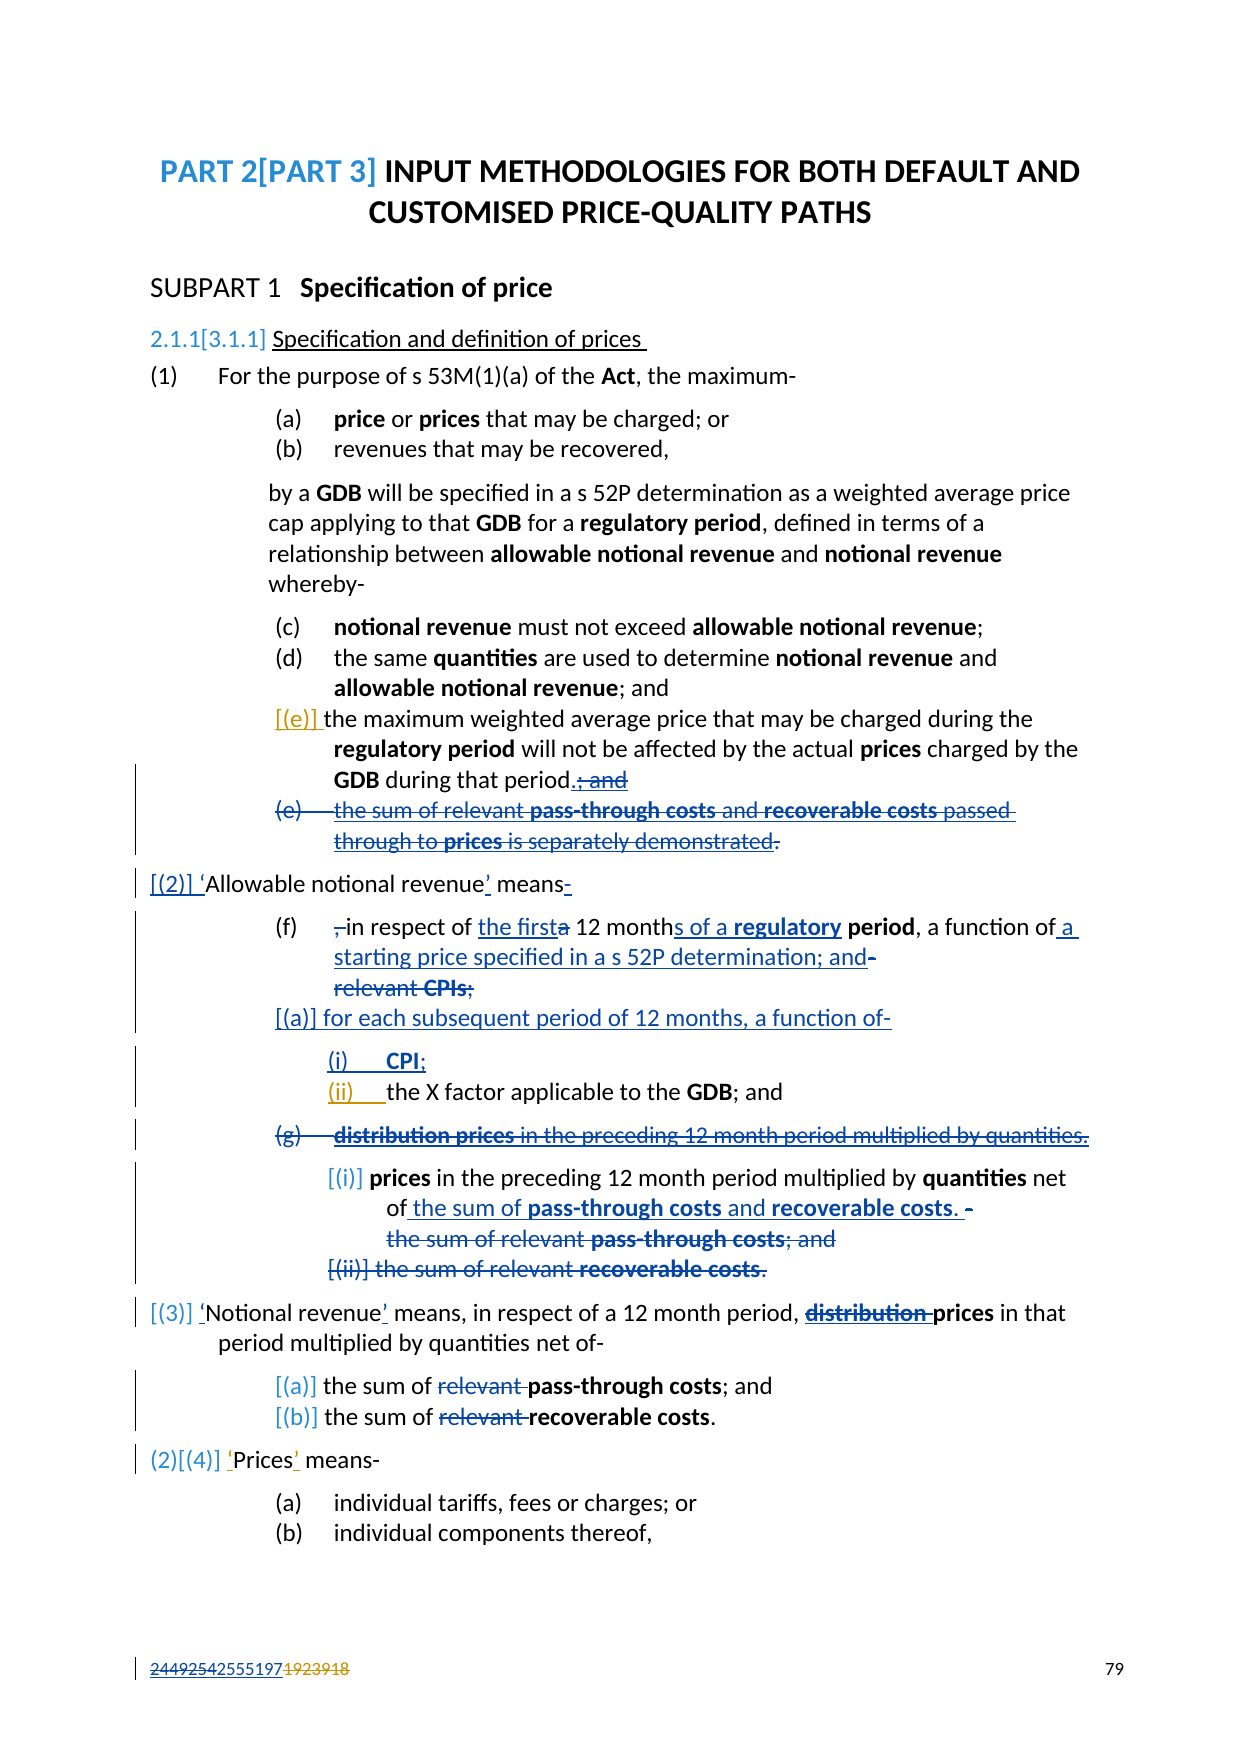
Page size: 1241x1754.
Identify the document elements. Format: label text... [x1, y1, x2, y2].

subtitle INPUT METHODOLOGIES FOR BOTH DEFAULT AND CUSTOMISED PRICE-QUALITY PATHS [150, 150, 1090, 231]
subtitle Allowable notional revenue means [150, 868, 1090, 898]
subtitle the maximum weighted average price that may be charged during the regulatory period will not be affected by the actual prices charged by the GDB during that period [275, 703, 1090, 794]
subtitle Notional revenue means, in respect of a 12 month period, prices in that period multiplied by quantities net of- [150, 1297, 1090, 1358]
subtitle individual tariffs, fees or charges; or [275, 1487, 1090, 1517]
subtitle the sum of pass-through costs; and [275, 1370, 1090, 1401]
subtitle For the purpose of s 53M(1)(a) of the Act, the maximum- [150, 360, 1090, 391]
subtitle notional revenue must not exceed allowable notional revenue; [275, 611, 1090, 642]
subtitle individual components thereof, [275, 1517, 1090, 1548]
subtitle the sum of recoverable costs. [275, 1401, 1090, 1431]
subtitle in respect of 12 month period, a function of [275, 911, 1090, 972]
subtitle Specification of price [150, 269, 1090, 304]
subtitle prices in the preceding 12 month period multiplied by quantities net of [327, 1162, 1090, 1223]
subtitle Specification and definition of prices [150, 323, 1090, 354]
subtitle the X factor applicable to the GDB; and [327, 1076, 1090, 1107]
subtitle Prices means- [150, 1444, 1090, 1474]
subtitle revenues that may be recovered, [275, 434, 1090, 464]
subtitle the same quantities are used to determine notional revenue and allowable notional revenue; and [275, 642, 1090, 703]
text by a GDB will be specified in a s 52P determination as a weighted average price cap applying to that GDB for a regulatory period, defined in terms of a relationship between allowable notional revenue and notional revenue whereby- [268, 477, 1090, 599]
subtitle price or prices that may be charged; or [275, 403, 1090, 434]
